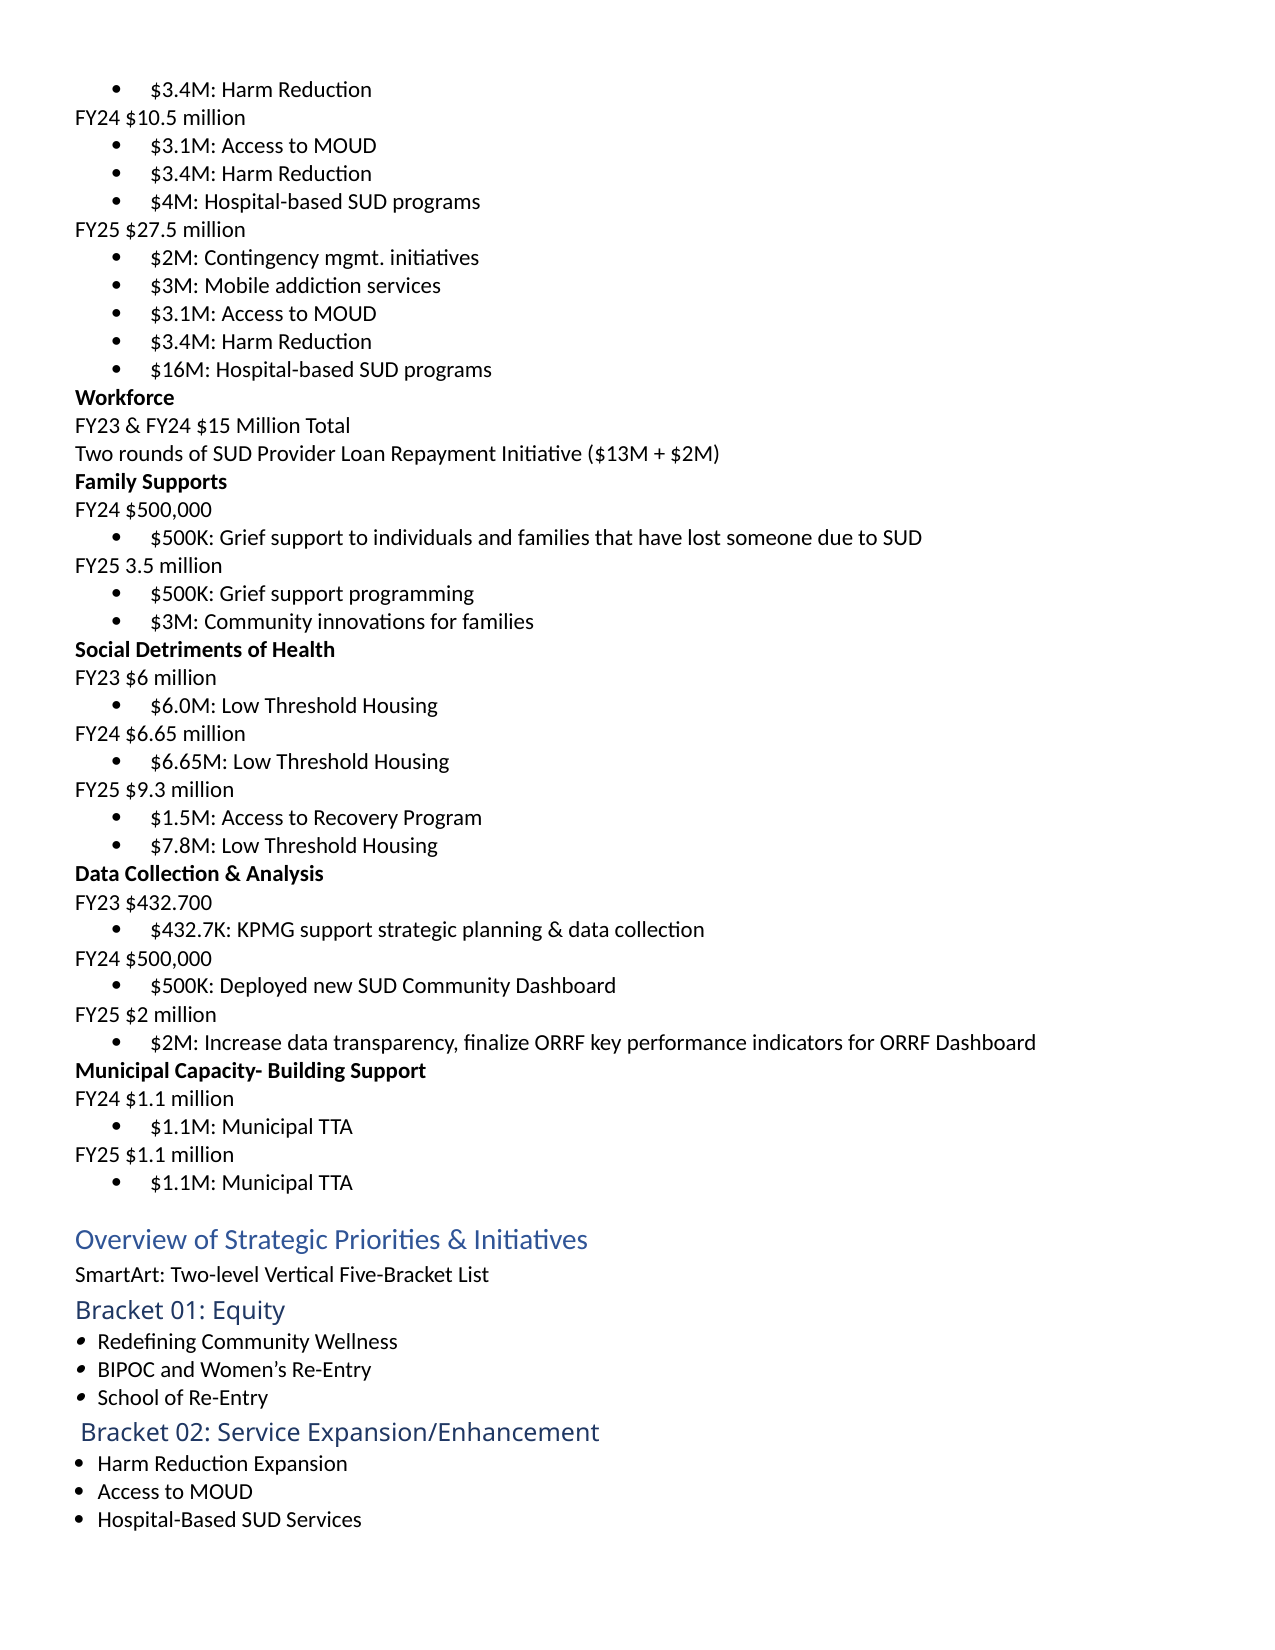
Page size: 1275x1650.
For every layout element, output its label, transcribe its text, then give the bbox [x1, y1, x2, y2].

list BIPOC and Women’s Re-Entry [75, 1355, 1200, 1383]
text Social Detriments of Health [75, 635, 1200, 663]
list $7.8M: Low Threshold Housing [112, 832, 1200, 859]
list Redefining Community Wellness [75, 1327, 1200, 1355]
list $500K: Deployed new SUD Community Dashboard [112, 972, 1200, 1000]
list $3.4M: Harm Reduction [112, 327, 1200, 355]
list $1.1M: Municipal TTA [112, 1168, 1200, 1196]
list $2M: Increase data transparency, finalize ORRF key performance indicators for ORRF Dashboard [112, 1028, 1200, 1056]
list $3.4M: Harm Reduction [112, 75, 1200, 103]
text Overview of Strategic Priorities & Initiatives [75, 1221, 1200, 1256]
list $500K: Grief support to individuals and families that have lost someone due to SUD [112, 523, 1200, 551]
list $2M: Contingency mgmt. initiatives [112, 243, 1200, 271]
list Harm Reduction Expansion [75, 1449, 1200, 1477]
text FY25 3.5 million [75, 551, 1200, 579]
subtitle Bracket 01: Equity [75, 1293, 1200, 1327]
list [112, 131, 1200, 159]
text Family Supports [75, 467, 1200, 495]
list $3M: Mobile addiction services [112, 271, 1200, 299]
list $500K: Grief support programming [112, 579, 1200, 607]
list $6.65M: Low Threshold Housing [112, 747, 1200, 776]
text FY24 $10.5 million [75, 103, 1200, 131]
list $432.7K: KPMG support strategic planning & data collection [112, 916, 1200, 944]
text FY24 $6.65 million [75, 719, 1200, 747]
list $3.1M: Access to MOUD [112, 299, 1200, 327]
list $3.4M: Harm Reduction [112, 159, 1200, 187]
text FY25 $1.1 million [75, 1140, 1200, 1168]
text Municipal Capacity- Building Support [75, 1056, 1200, 1084]
text FY25 $2 million [75, 1000, 1200, 1028]
list $3M: Community innovations for families [112, 607, 1200, 635]
text FY24 $1.1 million [75, 1084, 1200, 1112]
text Data Collection & Analysis [75, 859, 1200, 888]
list Access to MOUD [75, 1477, 1200, 1505]
text FY23 $6 million [75, 663, 1200, 691]
text SmartArt: Two-level Vertical Five-Bracket List [75, 1261, 1200, 1289]
list $4M: Hospital-based SUD programs [112, 187, 1200, 215]
text Workforce [75, 383, 1200, 411]
text FY25 $27.5 million [75, 215, 1200, 243]
text FY24 $500,000 [75, 944, 1200, 972]
text FY24 $500,000 [75, 495, 1200, 523]
text FY25 $9.3 million [75, 776, 1200, 803]
text FY23 $432.700 [75, 888, 1200, 916]
subtitle Bracket 02: Service Expansion/Enhancement [75, 1415, 1200, 1449]
text Two rounds of SUD Provider Loan Repayment Initiative ($13M + $2M) [75, 439, 1200, 467]
list $6.0M: Low Threshold Housing [112, 691, 1200, 719]
list $1.1M: Municipal TTA [112, 1112, 1200, 1140]
list $16M: Hospital-based SUD programs [112, 355, 1200, 383]
list School of Re-Entry [75, 1383, 1200, 1411]
text FY23 & FY24 $15 Million Total [75, 411, 1200, 439]
list $1.5M: Access to Recovery Program [112, 803, 1200, 832]
list Hospital-Based SUD Services [75, 1505, 1200, 1533]
